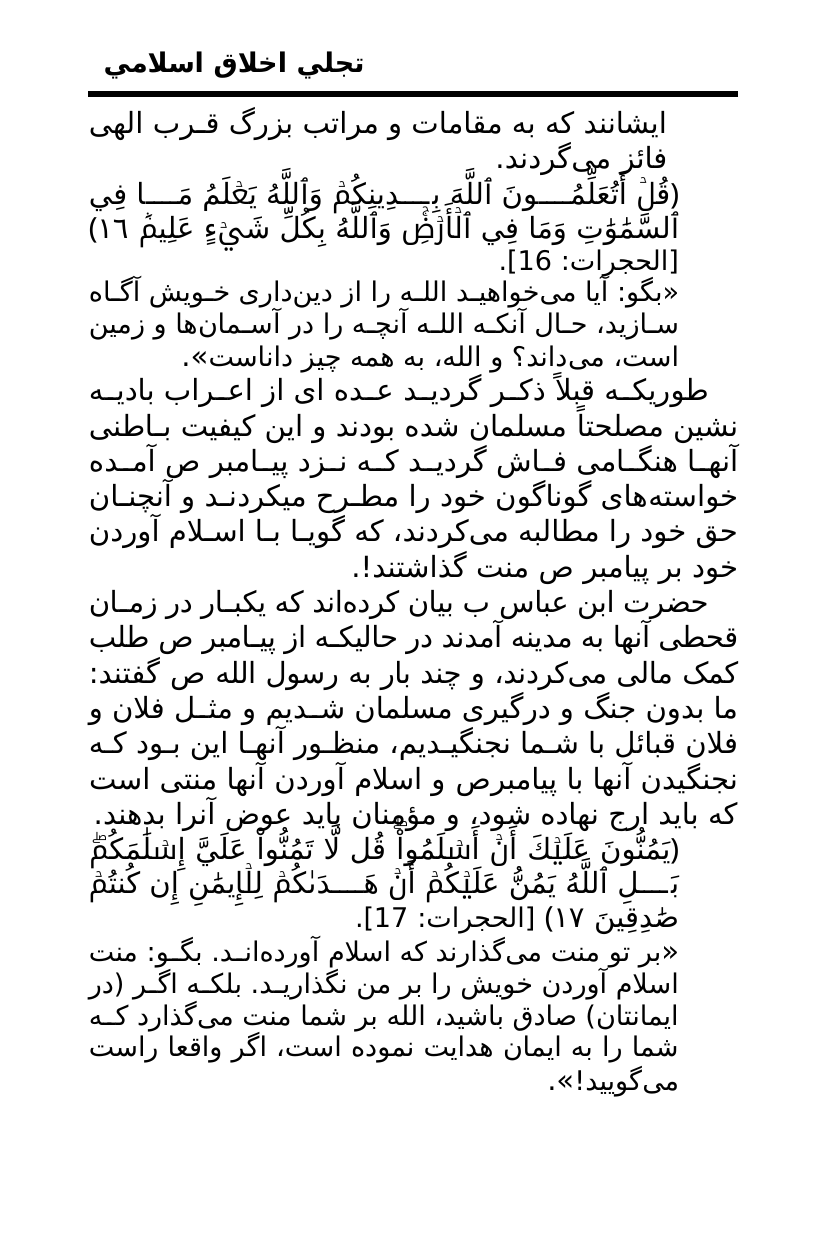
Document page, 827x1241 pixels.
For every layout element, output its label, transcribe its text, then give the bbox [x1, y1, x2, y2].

text ﴿يَمُنُّونَ عَلَيۡكَ أَنۡ أَسۡلَمُواْۖ قُل لَّا تَمُنُّواْ عَلَيَّ إِسۡلَٰمَكُمۖ بَلِ ٱللَّهُ يَمُنُّ عَلَيۡكُمۡ أَنۡ هَدَىٰكُمۡ لِلۡإِيمَٰنِ إِن كُنتُمۡ صَٰدِقِينَ ١٧﴾ [الحجرات: 17]. [89, 833, 679, 934]
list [89, 106, 703, 176]
text حضرت ابن عباس ب بیان كرده‌اند كه یكبار در زمان قحطی آنها به مدینه آمدند در حالیكه از پیامبر ص طلب كمک مالی می‌كردند، و چند بار به رسول الله ص گفتند: ما بدون جنگ و در‌گیری مسلمان شدیم و مثل فلان و فلان قبائل با شما نجنگیدیم، منظور آنها این بود كه نجنگیدن آنها با پیامبرص و اسلام آوردن آنها منتی است كه باید ارج نهاده شود، و مؤمنان باید عوض آنرا بدهند. [89, 585, 738, 831]
text طوریكه قبلاً ذكر گردید عده ای از اعراب بادیه نشین مصلحتاً مسلمان شده بودند و این كیفیت باطنی آنها هنگامی فاش گردید كه نزد پیامبر ص آمده خواسته‌های گوناگون خود را مطرح میكردند و آنچنان حق خود را مطالبه می‌کردند، كه گویا با اسلام آوردن خود بر پیامبر ص منت گذاشتند!. [89, 373, 738, 584]
text «بر تو منت می‌گذارند که اسلام آورده‌اند. بگو: منت اسلام آوردن خویش را بر من نگذارید. بلکه اگر (در ایمانتان) صادق باشید، الله بر شما منت می‌گذارد که شما را به ایمان هدایت نموده است، اگر واقعا راست می‌گویید!». [89, 934, 679, 1097]
text «بگو: آیا می‌خواهید الله را از دین‌داری خویش آگاه سازید، حال آنکه الله آنچه را در آسمان‌ها و زمین است، می‌داند؟ و الله، به همه چیز داناست». [89, 276, 679, 373]
text ﴿قُلۡ أَتُعَلِّمُونَ ٱللَّهَ بِدِينِكُمۡ وَٱللَّهُ يَعۡلَمُ مَا فِي ٱلسَّمَٰوَٰتِ وَمَا فِي ٱلۡأَرۡضِۚ وَٱللَّهُ بِكُلِّ شَيۡءٍ عَلِيمٞ ١٦﴾ [الحجرات: 16]. [89, 177, 679, 276]
